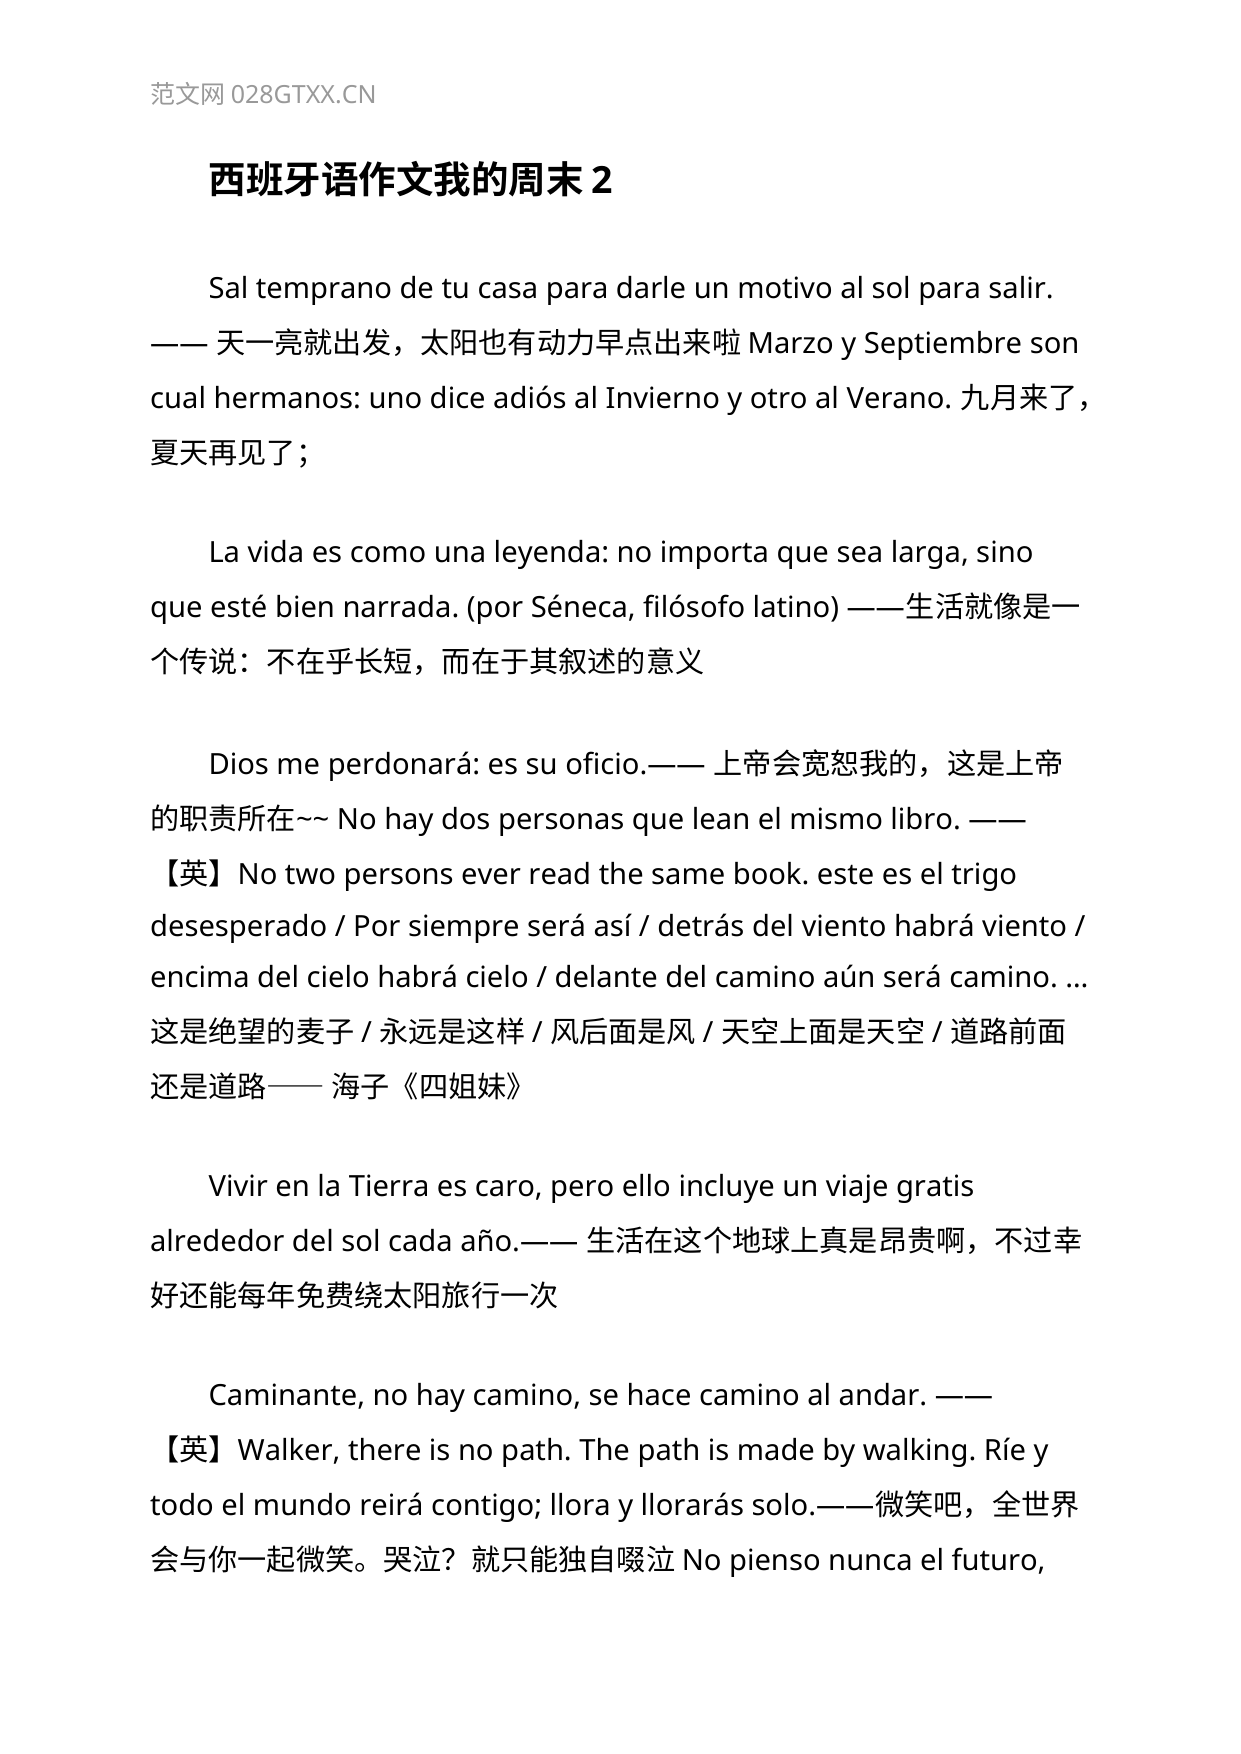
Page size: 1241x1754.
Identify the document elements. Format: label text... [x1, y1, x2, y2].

text La vida es como una leyenda: no importa que sea larga, sino que esté bien narrada. (por Séneca, filósofo latino) ——生活就像是一个传说：不在乎长短，而在于其叙述的意义 [150, 532, 1090, 681]
text 西班牙语作文我的周末2 [150, 150, 1090, 204]
text Vivir en la Tierra es caro, pero ello incluye un viaje gratis alrededor del sol cada año.—— 生活在这个地球上真是昂贵啊，不过幸好还能每年免费绕太阳旅行一次 [150, 1166, 1090, 1315]
text Dios me perdonará: es su oficio.—— 上帝会宽恕我的，这是上帝的职责所在~~ No hay dos personas que lean el mismo libro. ——【英】No two persons ever read the same book. este es el trigo desesperado / Por siempre será así / detrás del viento habrá viento / encima del cielo habrá cielo / delante del camino aún será camino. …这是绝望的麦子 / 永远是这样 / 风后面是风 / 天空上面是天空 / 道路前面还是道路—— 海子《四姐妹》 [150, 741, 1090, 1106]
text Sal temprano de tu casa para darle un motivo al sol para salir. —— 天一亮就出发，太阳也有动力早点出来啦 Marzo y Septiembre son cual hermanos: uno dice adiós al Invierno y otro al Verano. 九月来了，夏天再见了； [150, 268, 1090, 472]
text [150, 1375, 1090, 1579]
